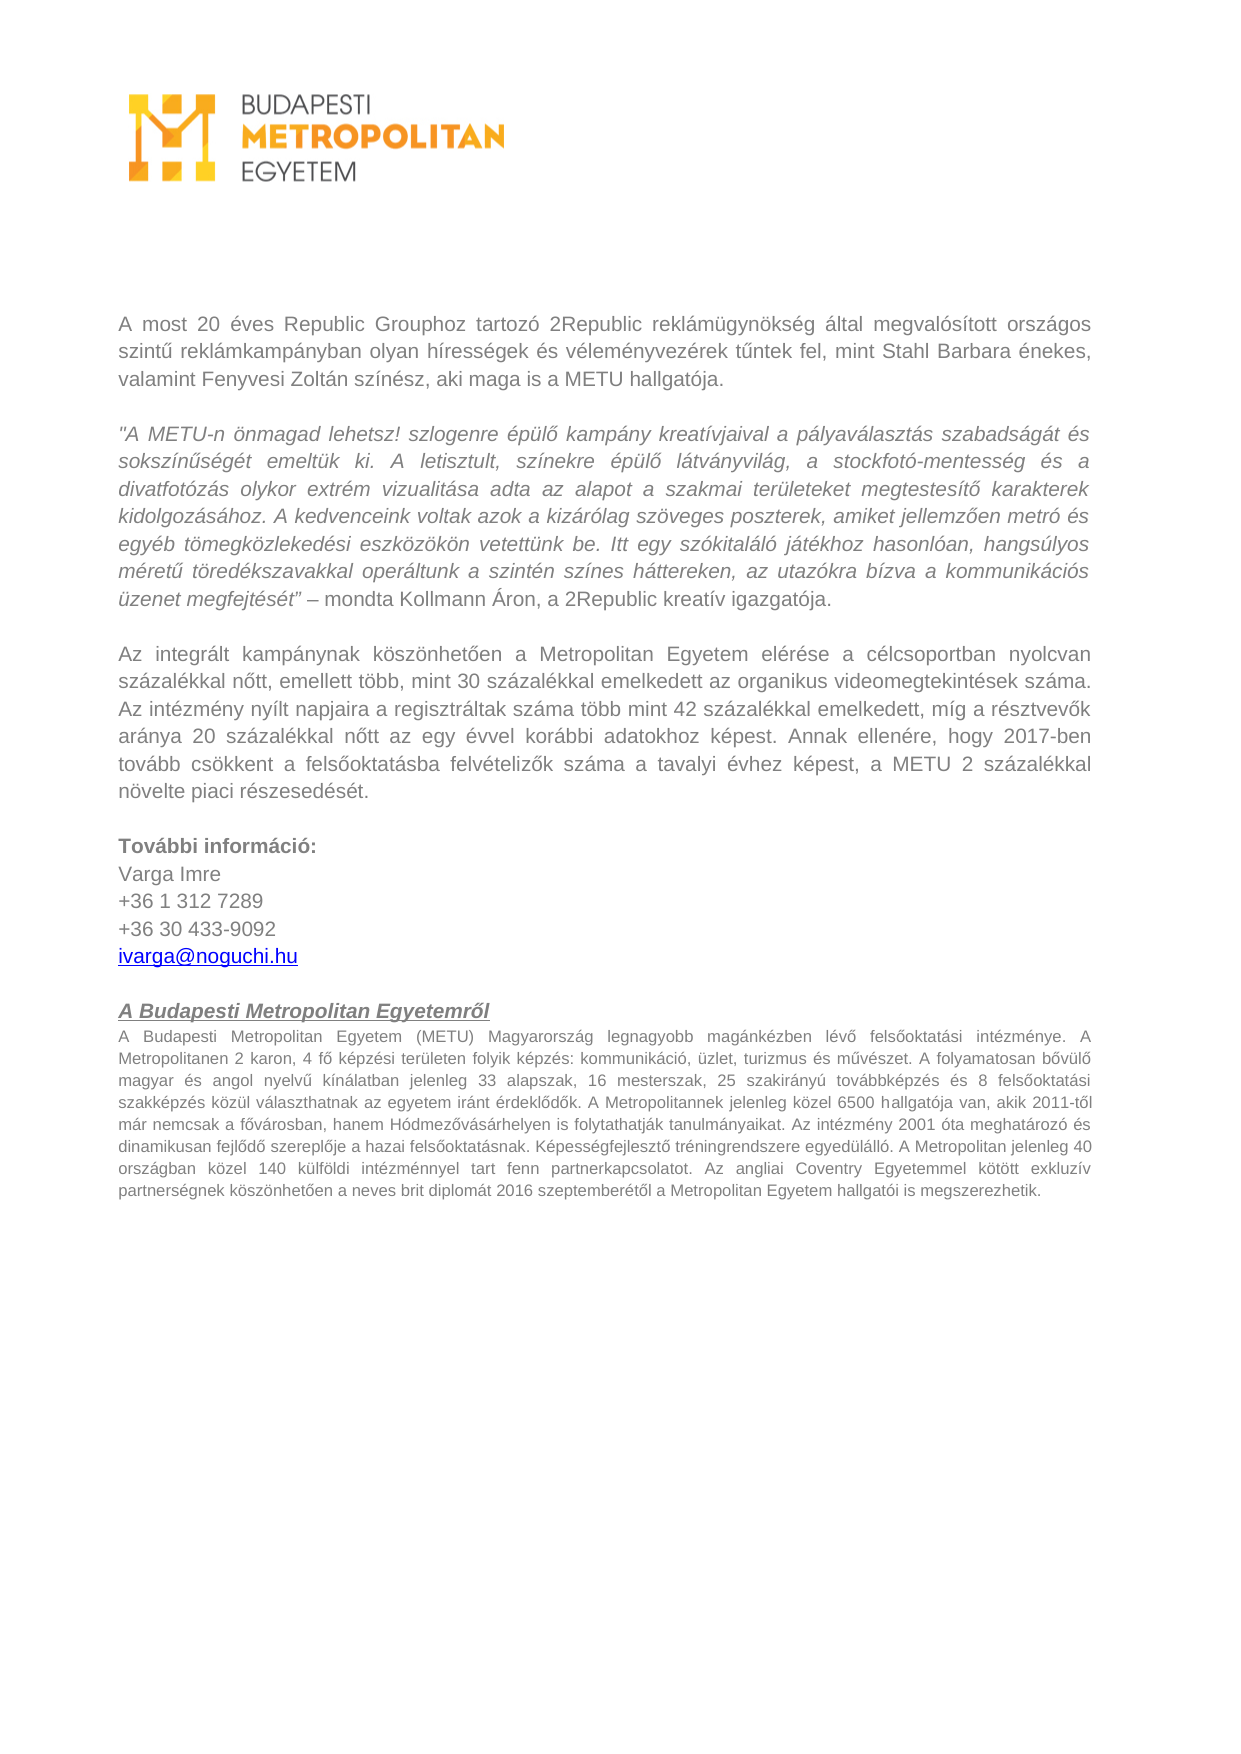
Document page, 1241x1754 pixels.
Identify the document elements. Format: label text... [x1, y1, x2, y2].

text Az integrált kampánynak köszönhetően a Metropolitan Egyetem elérése a célcsoportban nyolcvan százalékkal nőtt, emellett több, mint 30 százalékkal emelkedett az organikus videomegtekintések száma. Az intézmény nyílt napjaira a regisztráltak száma több mint 42 százalékkal emelkedett, míg a résztvevők aránya 20 százalékkal nőtt az egy évvel korábbi adatokhoz képest. Annak ellenére, hogy 2017-ben tovább csökkent a felsőoktatásba felvételizők száma a tavalyi évhez képest, a METU 2 százalékkal növelte piaci részesedését. [118, 642, 1093, 803]
text ivarga@noguchi.hu [118, 944, 1093, 968]
picture [0, 5, 1240, 269]
text A Budapesti Metropolitan Egyetemről [118, 999, 1093, 1023]
text A most 20 éves Republic Grouphoz tartozó 2Republic reklámügynökség által megvalósított országos szintű reklámkampányban olyan hírességek és véleményvezérek tűntek fel, mint Stahl Barbara énekes, valamint Fenyvesi Zoltán színész, aki maga is a METU hallgatója. [118, 312, 1093, 391]
text További információ: Varga Imre [118, 834, 1093, 886]
text +36 30 433-9092 [118, 917, 1093, 941]
text +36 1 312 7289 [118, 889, 1093, 913]
text A Budapesti Metropolitan Egyetem (METU) Magyarország legnagyobb magánkézben lévő felsőoktatási intézménye. A Metropolitanen 2 karon, 4 fő képzési területen folyik képzés: kommunikáció, üzlet, turizmus és művészet. A folyamatosan bővülő magyar és angol nyelvű kínálatban jelenleg 33 alapszak, 16 mesterszak, 25 szakirányú továbbképzés és 8 felsőoktatási szakképzés közül választhatnak az egyetem iránt érdeklődők. A Metropolitannek jelenleg közel 6500 hallgatója van, akik 2011-től már nemcsak a fővárosban, hanem Hódmezővásárhelyen is folytathatják tanulmányaikat. Az intézmény 2001 óta meghatározó és dinamikusan fejlődő szereplője a hazai felsőoktatásnak. Képességfejlesztő tréningrendszere egyedülálló. A Metropolitan jelenleg 40 országban közel 140 külföldi intézménnyel tart fenn partnerkapcsolatot. Az angliai Coventry Egyetemmel kötött exkluzív partnerségnek köszönhetően a neves brit diplomát 2016 szeptemberétől a Metropolitan Egyetem hallgatói is megszerezhetik. [118, 1027, 1093, 1200]
text "A METU-n önmagad lehetsz! szlogenre épülő kampány kreatívjaival a pályaválasztás szabadságát és sokszínűségét emeltük ki. A letisztult, színekre épülő látványvilág, a stockfotó-mentesség és a divatfotózás olykor extrém vizualitása adta az alapot a szakmai területeket megtestesítő karakterek kidolgozásához. A kedvenceink voltak azok a kizárólag szöveges poszterek, amiket jellemzően metró és egyéb tömegközlekedési eszközökön vetettünk be. Itt egy szókitaláló játékhoz hasonlóan, hangsúlyos méretű töredékszavakkal operáltunk a szintén színes háttereken, az utazókra bízva a kommunikációs üzenet megfejtését” – mondta Kollmann Áron, a 2Republic kreatív igazgatója. [118, 422, 1093, 611]
